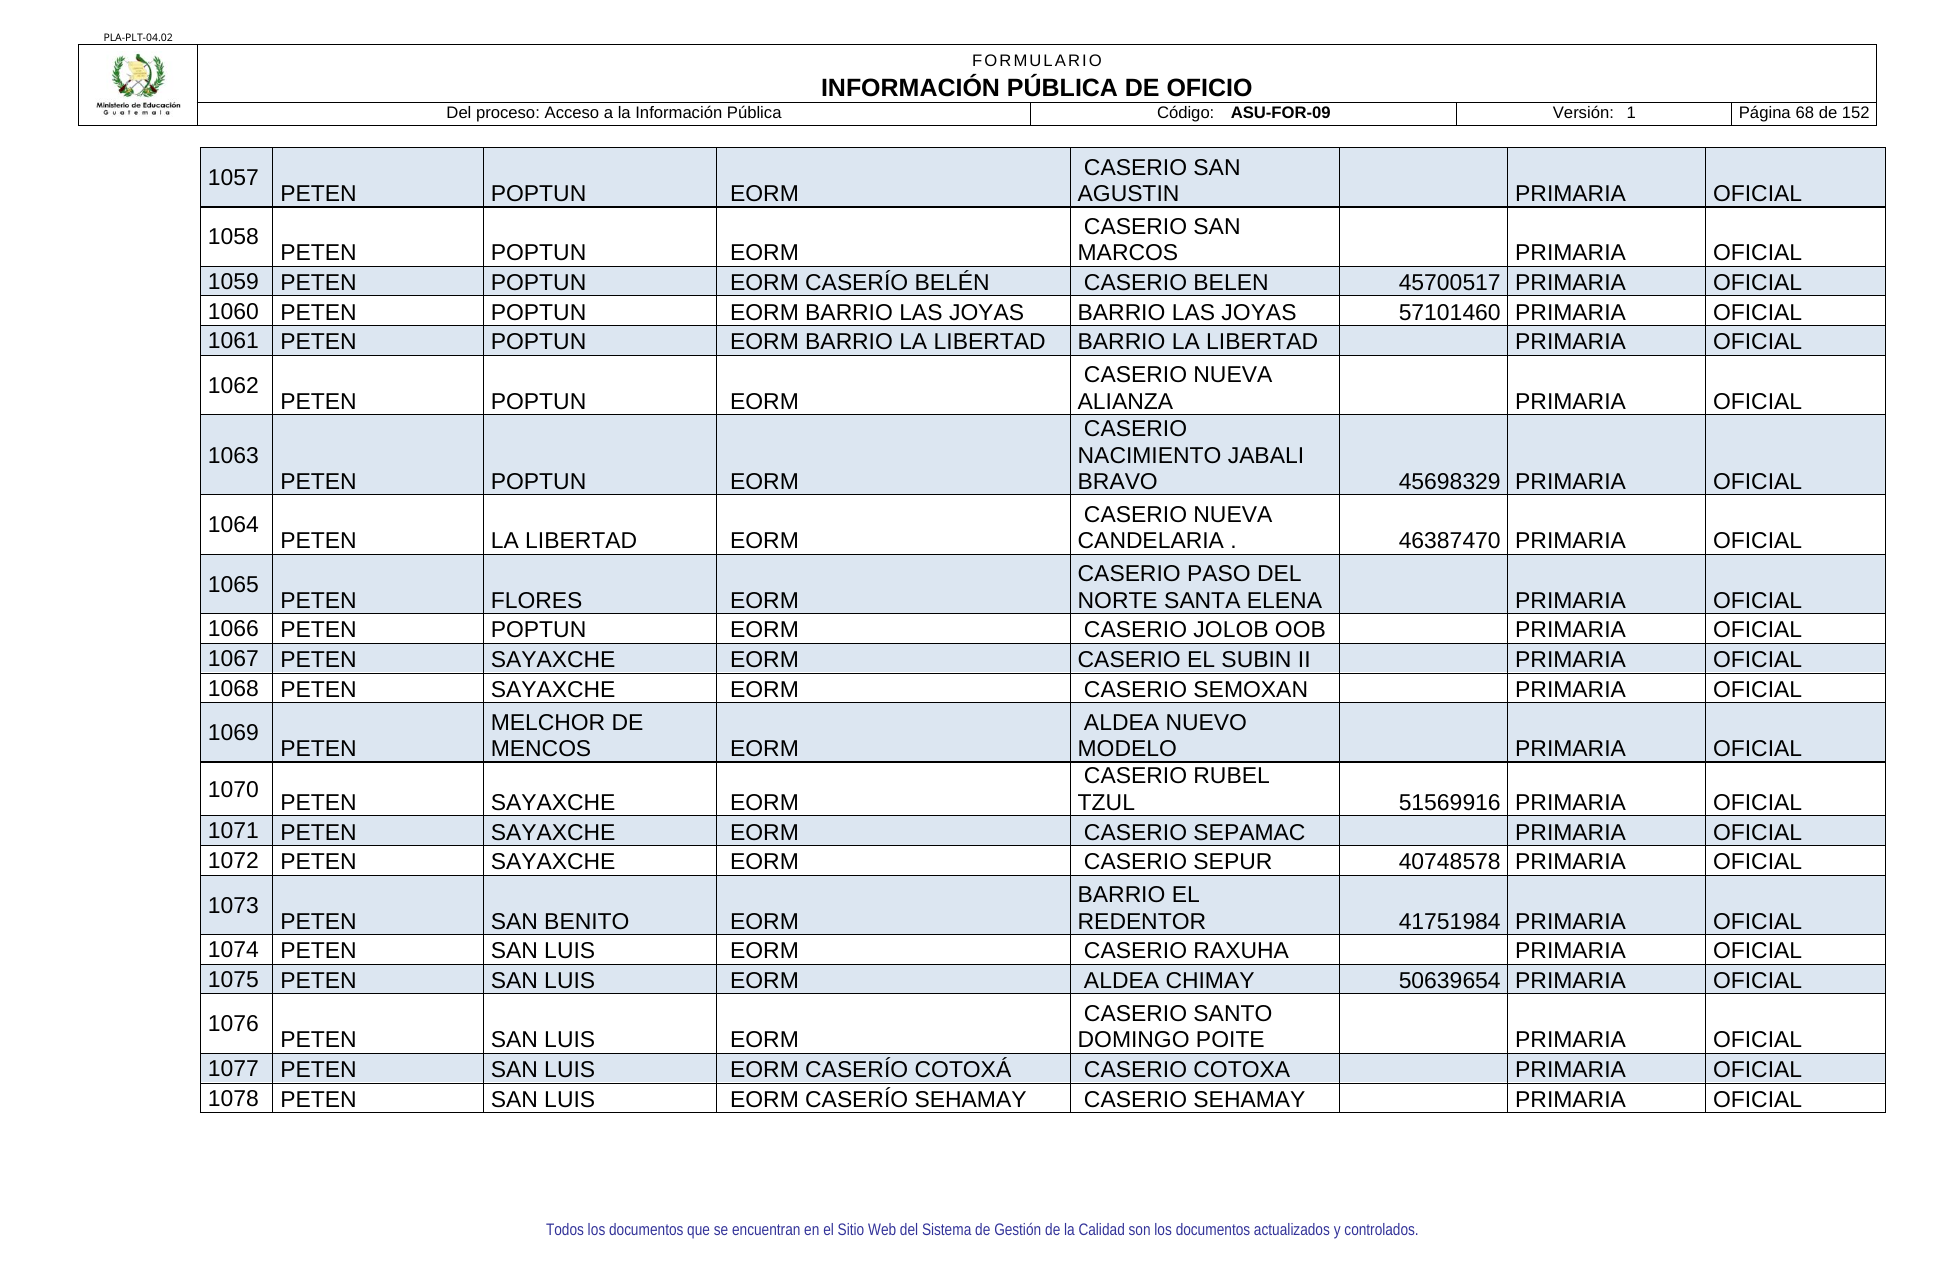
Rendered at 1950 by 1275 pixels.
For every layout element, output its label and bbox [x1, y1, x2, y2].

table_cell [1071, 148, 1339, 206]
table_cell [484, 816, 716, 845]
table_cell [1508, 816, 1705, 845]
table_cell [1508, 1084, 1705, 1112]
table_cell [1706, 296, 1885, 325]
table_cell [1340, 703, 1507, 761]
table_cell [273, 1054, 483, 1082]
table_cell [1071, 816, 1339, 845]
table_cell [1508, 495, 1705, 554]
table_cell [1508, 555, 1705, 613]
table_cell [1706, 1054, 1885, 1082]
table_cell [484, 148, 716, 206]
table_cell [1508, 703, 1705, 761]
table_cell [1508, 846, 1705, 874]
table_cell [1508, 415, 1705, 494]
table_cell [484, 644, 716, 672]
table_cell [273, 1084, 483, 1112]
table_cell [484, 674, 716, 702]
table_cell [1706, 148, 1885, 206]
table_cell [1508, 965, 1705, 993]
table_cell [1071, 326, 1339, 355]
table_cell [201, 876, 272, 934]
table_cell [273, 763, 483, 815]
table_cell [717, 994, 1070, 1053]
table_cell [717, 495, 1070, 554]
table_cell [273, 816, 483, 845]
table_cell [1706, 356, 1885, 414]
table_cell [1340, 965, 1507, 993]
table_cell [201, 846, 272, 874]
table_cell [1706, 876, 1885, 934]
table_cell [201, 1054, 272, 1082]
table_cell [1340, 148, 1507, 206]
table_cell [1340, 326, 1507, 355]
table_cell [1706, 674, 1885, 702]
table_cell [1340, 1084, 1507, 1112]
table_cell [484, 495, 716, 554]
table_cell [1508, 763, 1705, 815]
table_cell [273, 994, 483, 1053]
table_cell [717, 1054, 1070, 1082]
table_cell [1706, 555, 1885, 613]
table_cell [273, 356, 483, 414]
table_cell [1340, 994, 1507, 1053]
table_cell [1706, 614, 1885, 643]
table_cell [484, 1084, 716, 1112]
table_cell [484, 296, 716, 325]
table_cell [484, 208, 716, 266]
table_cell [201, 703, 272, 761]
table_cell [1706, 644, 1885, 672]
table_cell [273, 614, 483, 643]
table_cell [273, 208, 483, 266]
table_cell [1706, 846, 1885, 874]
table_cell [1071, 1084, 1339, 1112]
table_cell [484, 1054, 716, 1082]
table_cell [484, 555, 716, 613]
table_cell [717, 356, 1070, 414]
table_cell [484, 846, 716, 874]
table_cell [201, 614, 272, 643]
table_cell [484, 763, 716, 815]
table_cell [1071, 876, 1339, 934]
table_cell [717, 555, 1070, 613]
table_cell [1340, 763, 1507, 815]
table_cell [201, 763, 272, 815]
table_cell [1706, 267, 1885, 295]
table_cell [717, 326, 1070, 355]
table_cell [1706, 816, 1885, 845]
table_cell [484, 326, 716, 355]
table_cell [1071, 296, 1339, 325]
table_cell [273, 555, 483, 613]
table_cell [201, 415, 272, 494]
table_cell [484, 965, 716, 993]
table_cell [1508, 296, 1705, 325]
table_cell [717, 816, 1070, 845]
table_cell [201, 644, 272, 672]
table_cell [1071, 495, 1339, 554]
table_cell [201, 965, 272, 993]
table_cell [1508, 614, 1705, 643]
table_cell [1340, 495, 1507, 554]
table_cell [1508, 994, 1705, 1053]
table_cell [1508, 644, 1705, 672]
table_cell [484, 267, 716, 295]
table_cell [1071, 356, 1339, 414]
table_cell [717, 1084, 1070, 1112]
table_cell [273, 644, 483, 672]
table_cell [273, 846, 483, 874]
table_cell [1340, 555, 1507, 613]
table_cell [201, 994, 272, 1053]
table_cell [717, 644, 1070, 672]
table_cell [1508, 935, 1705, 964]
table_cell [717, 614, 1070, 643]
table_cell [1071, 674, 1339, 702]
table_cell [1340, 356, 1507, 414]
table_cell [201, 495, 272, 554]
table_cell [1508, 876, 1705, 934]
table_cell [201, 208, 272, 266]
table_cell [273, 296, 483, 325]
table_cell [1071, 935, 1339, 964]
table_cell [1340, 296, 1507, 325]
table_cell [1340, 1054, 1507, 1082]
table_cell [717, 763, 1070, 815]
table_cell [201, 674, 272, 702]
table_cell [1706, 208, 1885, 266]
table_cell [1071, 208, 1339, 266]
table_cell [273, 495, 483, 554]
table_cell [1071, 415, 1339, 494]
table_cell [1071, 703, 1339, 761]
picture [95, 51, 181, 117]
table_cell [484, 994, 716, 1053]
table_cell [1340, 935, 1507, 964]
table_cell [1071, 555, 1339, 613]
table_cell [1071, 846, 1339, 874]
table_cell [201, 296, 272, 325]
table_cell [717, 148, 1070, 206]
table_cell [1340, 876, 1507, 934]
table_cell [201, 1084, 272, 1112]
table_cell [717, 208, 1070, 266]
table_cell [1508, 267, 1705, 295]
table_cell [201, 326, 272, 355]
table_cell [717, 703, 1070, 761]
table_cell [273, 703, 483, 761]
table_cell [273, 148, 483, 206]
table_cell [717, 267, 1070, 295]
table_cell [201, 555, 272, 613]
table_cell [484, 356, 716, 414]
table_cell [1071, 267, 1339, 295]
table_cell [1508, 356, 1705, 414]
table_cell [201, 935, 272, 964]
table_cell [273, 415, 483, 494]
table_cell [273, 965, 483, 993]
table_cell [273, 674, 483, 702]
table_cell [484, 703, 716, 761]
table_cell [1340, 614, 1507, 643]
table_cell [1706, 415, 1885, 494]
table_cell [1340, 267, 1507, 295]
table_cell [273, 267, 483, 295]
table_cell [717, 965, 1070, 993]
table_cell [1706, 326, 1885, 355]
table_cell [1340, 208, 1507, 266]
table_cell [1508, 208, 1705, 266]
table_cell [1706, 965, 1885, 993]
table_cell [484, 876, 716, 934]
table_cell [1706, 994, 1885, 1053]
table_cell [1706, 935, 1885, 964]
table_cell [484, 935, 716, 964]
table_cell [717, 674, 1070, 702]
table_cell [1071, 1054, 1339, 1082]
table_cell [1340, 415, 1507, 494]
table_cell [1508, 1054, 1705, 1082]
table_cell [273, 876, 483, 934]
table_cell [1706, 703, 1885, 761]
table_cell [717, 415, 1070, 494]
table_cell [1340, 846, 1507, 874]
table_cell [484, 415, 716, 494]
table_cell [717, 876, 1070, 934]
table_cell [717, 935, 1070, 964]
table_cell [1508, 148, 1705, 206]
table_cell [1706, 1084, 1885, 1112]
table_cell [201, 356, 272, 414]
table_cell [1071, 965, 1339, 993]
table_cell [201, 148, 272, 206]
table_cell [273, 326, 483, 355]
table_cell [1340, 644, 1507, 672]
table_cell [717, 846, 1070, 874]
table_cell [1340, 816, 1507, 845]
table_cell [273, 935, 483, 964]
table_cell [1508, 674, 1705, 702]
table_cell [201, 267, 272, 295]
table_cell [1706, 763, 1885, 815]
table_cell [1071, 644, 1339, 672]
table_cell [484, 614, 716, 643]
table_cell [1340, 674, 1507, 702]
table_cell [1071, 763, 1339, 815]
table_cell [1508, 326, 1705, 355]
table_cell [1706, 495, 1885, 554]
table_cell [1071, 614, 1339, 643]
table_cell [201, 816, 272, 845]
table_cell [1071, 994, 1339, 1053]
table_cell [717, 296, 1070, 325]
